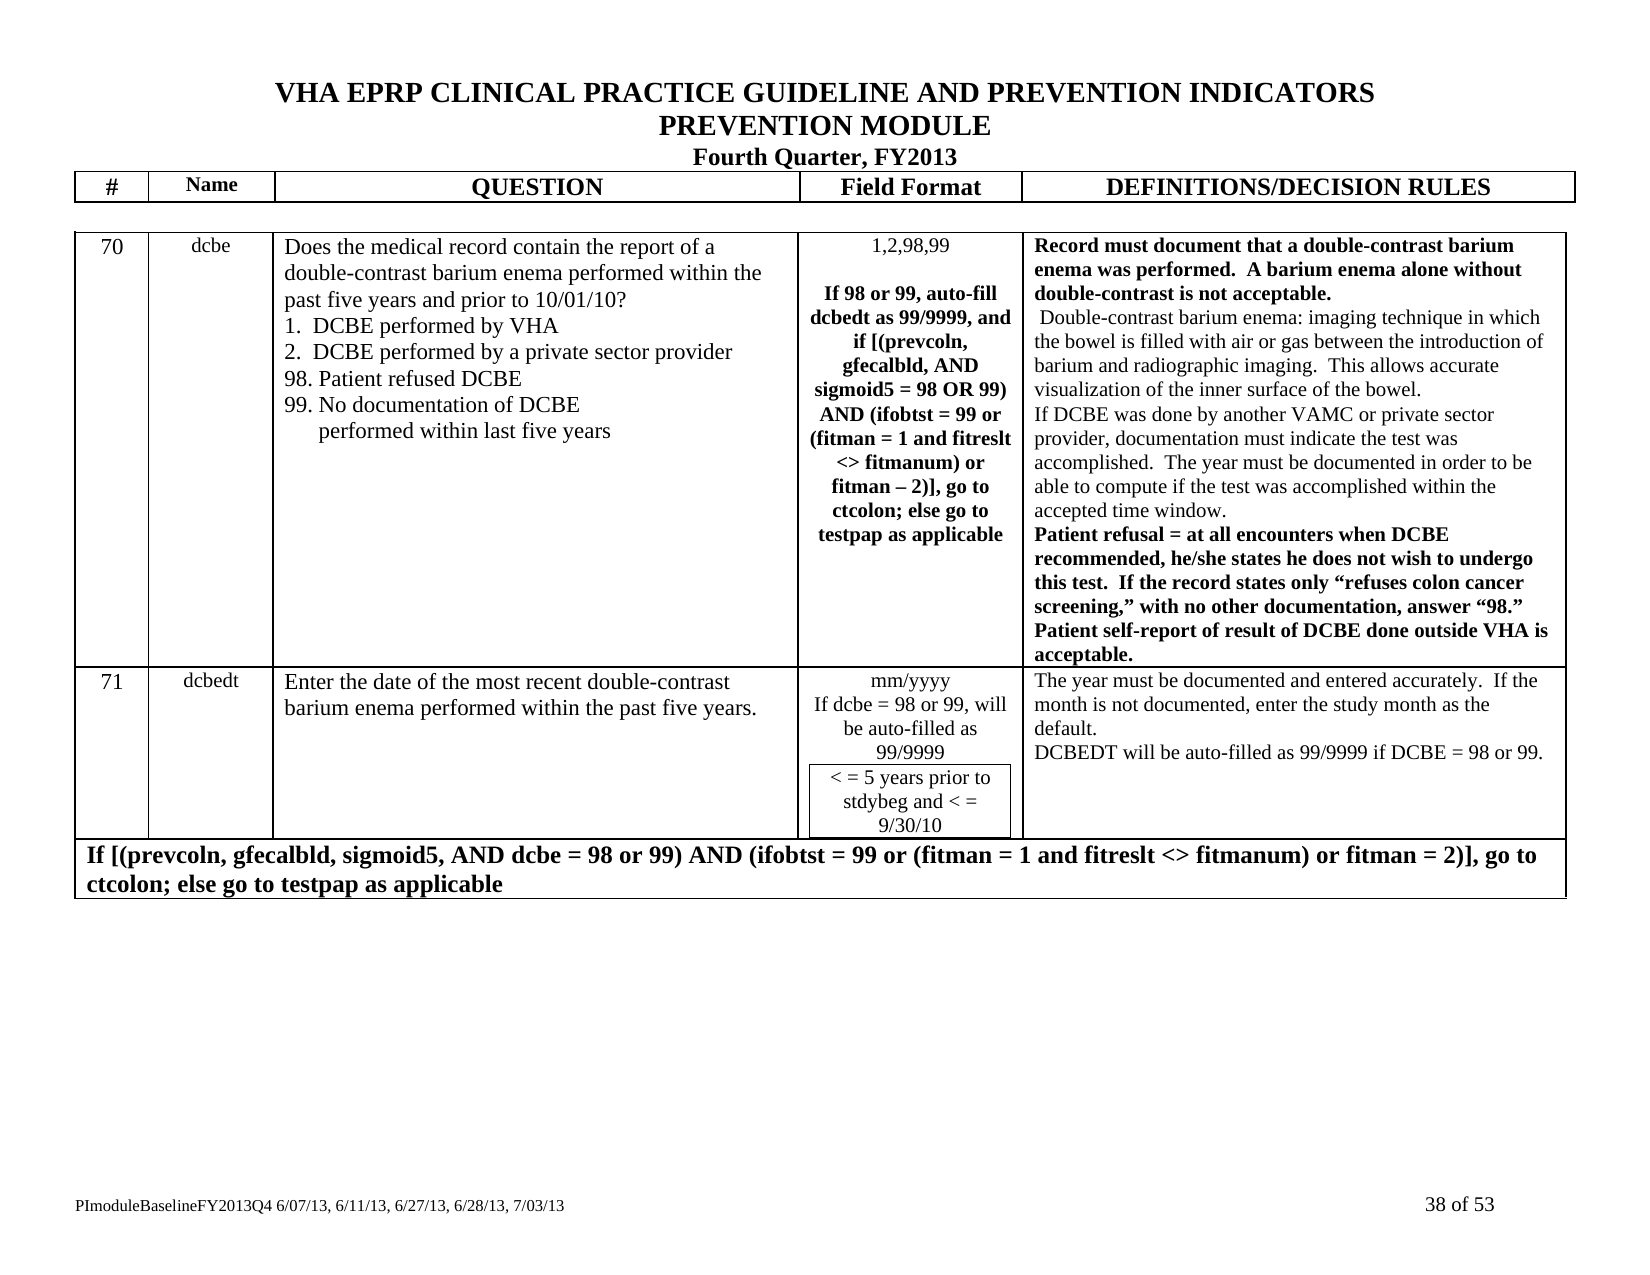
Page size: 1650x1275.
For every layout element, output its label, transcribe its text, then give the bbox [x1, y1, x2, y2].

table_cell 1,2,98,99 If 98 or 99, auto-fill dcbedt as 99/9999, and if [(prevcoln, gfecalbld, AND sigmoid5 = 98 OR 99) AND (ifobtst = 99 or (fitman = 1 and fitreslt <> fitmanum) or fitman – 2)], go to ctcolon; else go to testpap as applicable [799, 233, 1022, 666]
table_cell dcbedt [149, 668, 272, 838]
table_cell dcbe [149, 233, 272, 666]
table_cell Record must document that a double-contrast barium enema was performed. A barium enema alone without double-contrast is not acceptable. Double-contrast barium enema: imaging technique in which the bowel is filled with air or gas between the introduction of barium and radiographic imaging. This allows accurate visualization of the inner surface of the bowel. If DCBE was done by another VAMC or private sector provider, documentation must indicate the test was accomplished. The year must be documented in order to be able to compute if the test was accomplished within the accepted time window. Patient refusal = at all encounters when DCBE recommended, he/she states he does not wish to undergo this test. If the record states only “refuses colon cancer screening,” with no other documentation, answer “98.” Patient self-report of result of DCBE done outside VHA is acceptable. [1024, 233, 1565, 666]
table_cell 71 [76, 668, 148, 838]
table_cell The year must be documented and entered accurately. If the month is not documented, enter the study month as the default. DCBEDT will be auto-filled as 99/9999 if DCBE = 98 or 99. [1024, 668, 1565, 838]
table_cell 70 [76, 233, 148, 666]
table_cell Enter the date of the most recent double-contrast barium enema performed within the past five years. [274, 668, 797, 838]
table_cell mm/yyyy If dcbe = 98 or 99, will be auto-filled as 99/9999 [799, 668, 1022, 838]
table_cell Does the medical record contain the report of a double-contrast barium enema performed within the past five years and prior to 10/01/10? 1. DCBE performed by VHA 2. DCBE performed by a private sector provider 98. Patient refused DCBE 99. No documentation of DCBE performed within last five years [274, 233, 797, 666]
table_cell If [(prevcoln, gfecalbld, sigmoid5, AND dcbe = 98 or 99) AND (ifobtst = 99 or (fitman = 1 and fitreslt <> fitmanum) or fitman = 2)], go to ctcolon; else go to testpap as applicable [76, 840, 1565, 897]
